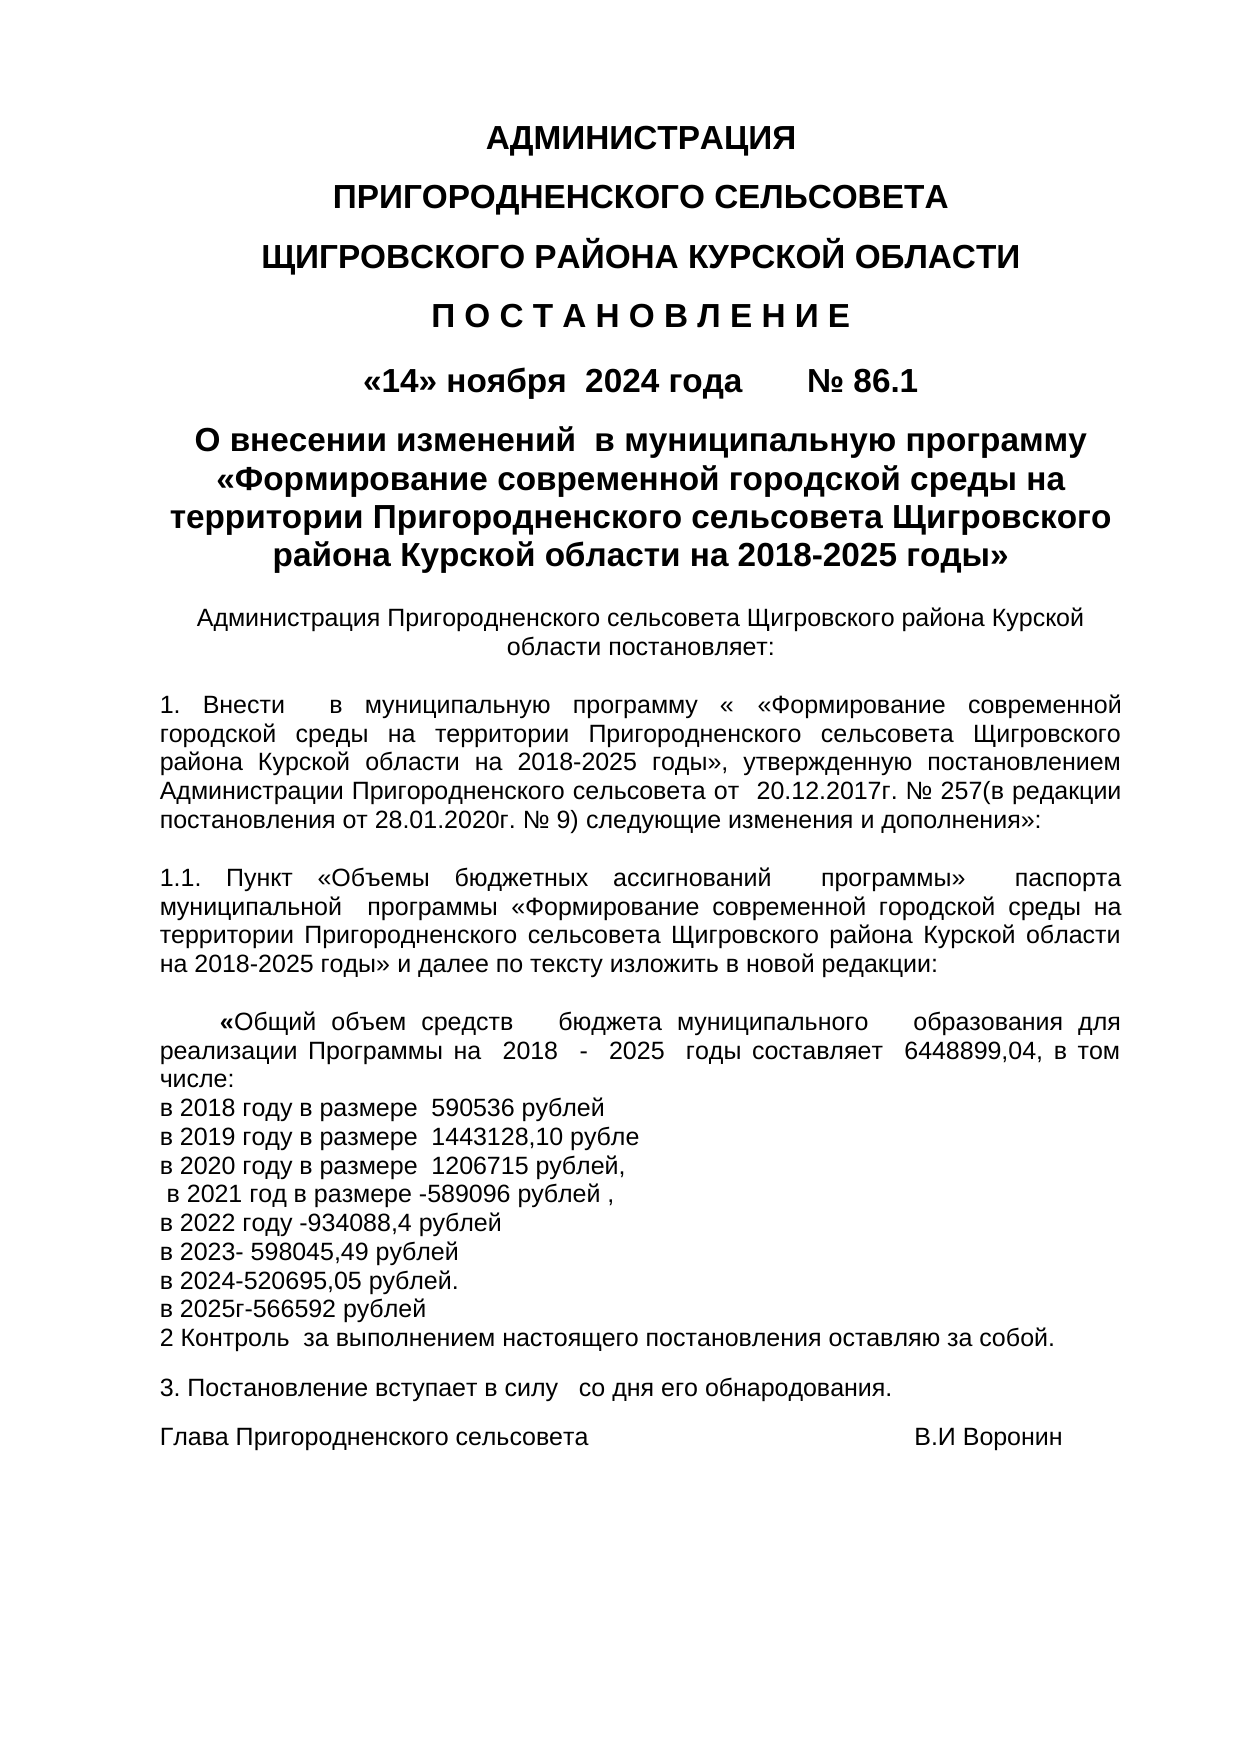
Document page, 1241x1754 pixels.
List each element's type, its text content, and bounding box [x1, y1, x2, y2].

title в 2018 году в размере 590536 рублей [159, 1093, 1122, 1122]
title в 2025г-566592 рублей [159, 1294, 1122, 1323]
text 1. Внести в муниципальную программу « «Формирование современной городской среды на территории Пригородненского сельсовета Щигровского района Курской области на 2018-2025 годы», утвержденную постановлением Администрации Пригородненского сельсовета от 20.12.2017г. № 257(в редакции постановления от 28.01.2020г. № 9) следующие изменения и дополнения»: [159, 690, 1122, 833]
title в 2024-520695,05 рублей. [159, 1266, 1122, 1294]
text Администрация Пригородненского сельсовета Щигровского района Курской области постановляет: [159, 603, 1122, 661]
title в 2022 году -934088,4 рублей [159, 1208, 1122, 1237]
text «Общий объем средств бюджета муниципального образования для реализации Программы на 2018 - 2025 годы составляет 6448899,04, в том числе: [159, 1007, 1122, 1093]
text 1.1. Пункт «Объемы бюджетных ассигнований программы» паспорта муниципальной программы «Формирование современной городской среды на территории Пригородненского сельсовета Щигровского района Курской области на 2018-2025 годы» и далее по тексту изложить в новой редакции: [159, 863, 1122, 978]
text О внесении изменений в муниципальную программу «Формирование современной городской среды на территории Пригородненского сельсовета Щигровского района Курской области на 2018-2025 годы» [159, 420, 1122, 574]
text ПРИГОРОДНЕНСКОГО СЕЛЬСОВЕТА [159, 177, 1122, 216]
text «14» ноября 2024 года № 86.1 [159, 361, 1122, 399]
title в 2019 году в размере 1443128,10 рубле [159, 1122, 1122, 1151]
text 2 Контроль за выполнением настоящего постановления оставляю за собой. [159, 1323, 1122, 1352]
title в 2021 год в размере -589096 рублей , [159, 1179, 1122, 1208]
title в 2020 году в размере 1206715 рублей, [159, 1151, 1122, 1179]
text АДМИНИСТРАЦИЯ [159, 118, 1122, 157]
text Глава Пригородненского сельсовета В.И Воронин [159, 1422, 1122, 1451]
text П О С Т А Н О В Л Е Н И Е [159, 296, 1122, 334]
title в 2023- 598045,49 рублей [159, 1237, 1122, 1266]
text ЩИГРОВСКОГО РАЙОНА КУРСКОЙ ОБЛАСТИ [159, 237, 1122, 275]
text 3. Постановление вступает в силу со дня его обнародования. [159, 1373, 1122, 1401]
